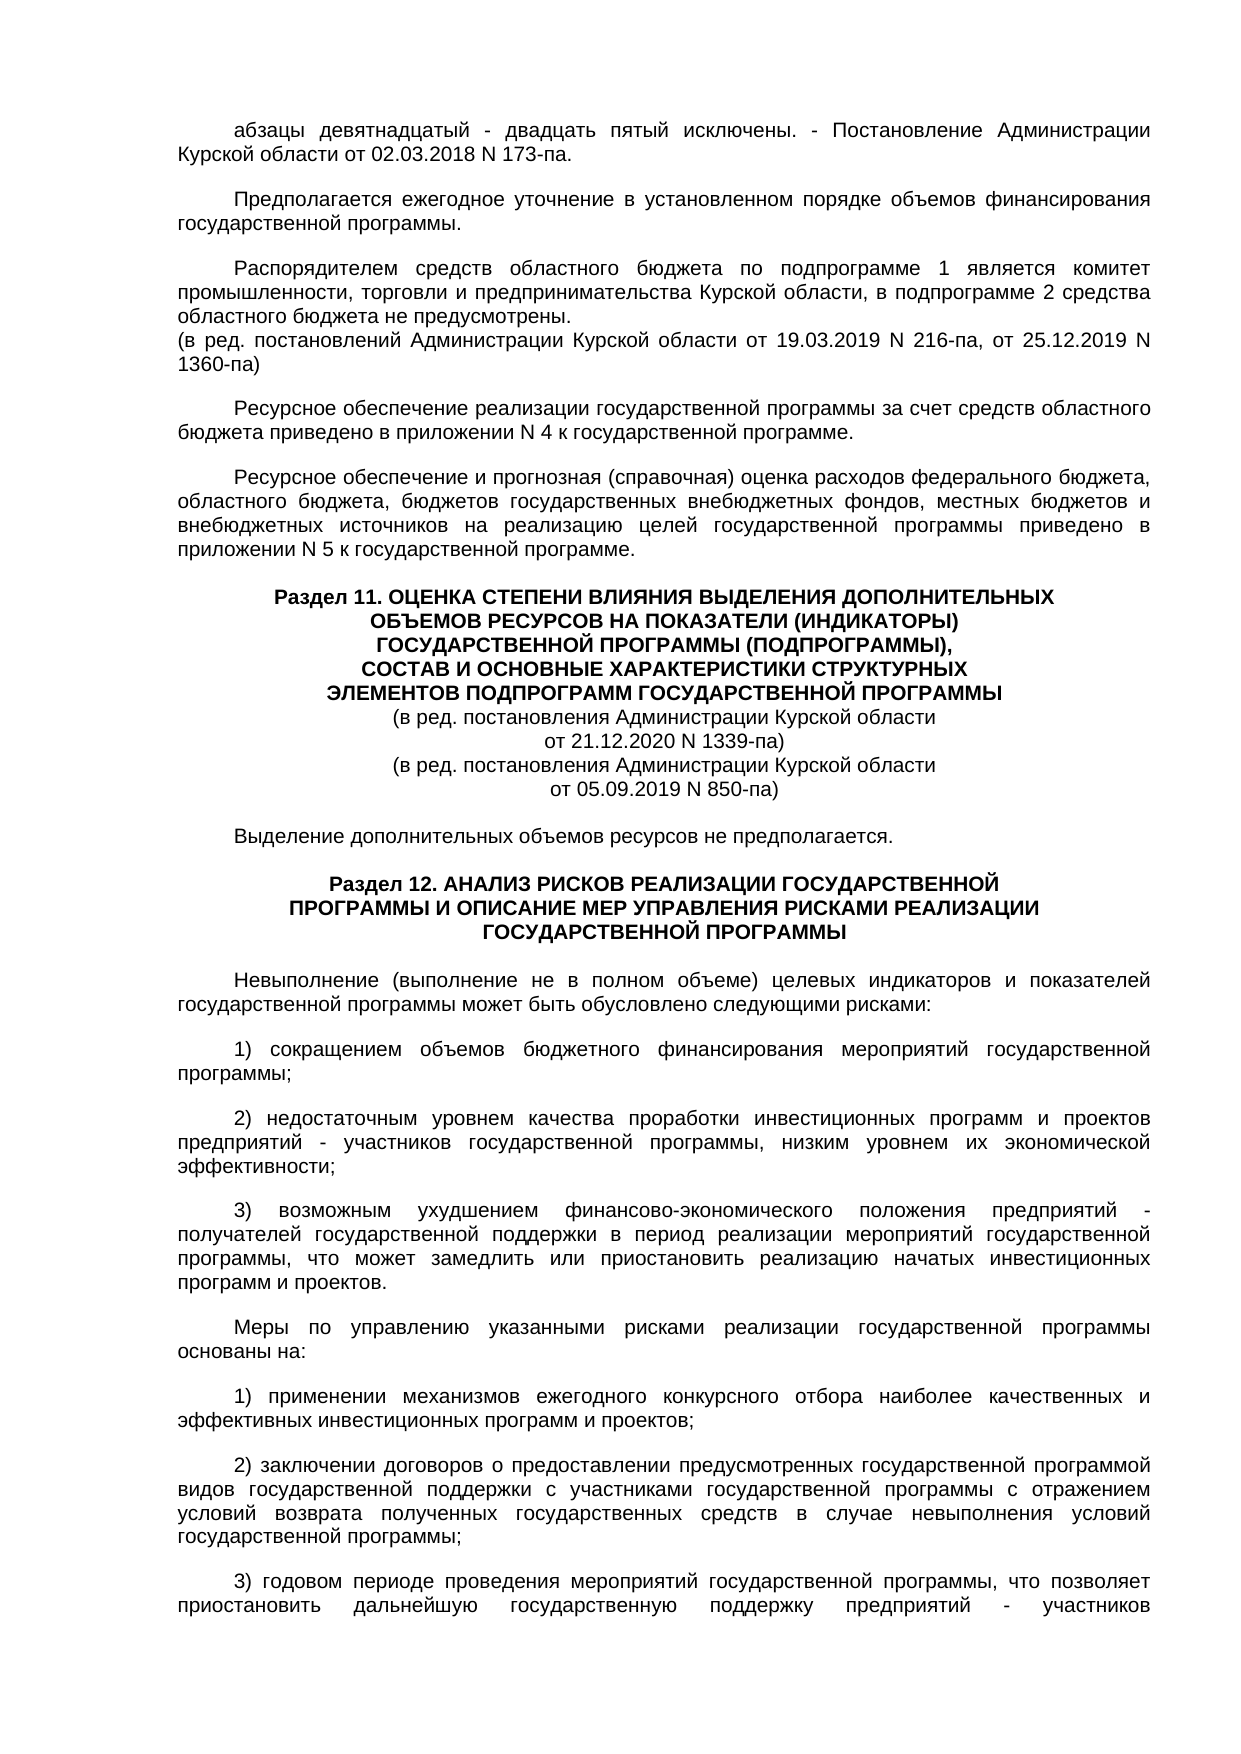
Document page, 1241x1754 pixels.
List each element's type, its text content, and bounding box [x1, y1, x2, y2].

text Выделение дополнительных объемов ресурсов не предполагается. [177, 824, 1152, 848]
text 1) сокращением объемов бюджетного финансирования мероприятий государственной программы; [177, 1037, 1152, 1085]
text 1) применении механизмов ежегодного конкурсного отбора наиболее качественных и эффективных инвестиционных программ и проектов; [177, 1384, 1152, 1432]
text Меры по управлению указанными рисками реализации государственной программы основаны на: [177, 1315, 1152, 1363]
text Ресурсное обеспечение и прогнозная (справочная) оценка расходов федерального бюджета, областного бюджета, бюджетов государственных внебюджетных фондов, местных бюджетов и внебюджетных источников на реализацию целей государственной программы приведено в приложении N 5 к государственной программе. [177, 465, 1152, 561]
title ПРОГРАММЫ И ОПИСАНИЕ МЕР УПРАВЛЕНИЯ РИСКАМИ РЕАЛИЗАЦИИ [177, 896, 1152, 920]
text 2) заключении договоров о предоставлении предусмотренных государственной программой видов государственной поддержки с участниками государственной программы с отражением условий возврата полученных государственных средств в случае невыполнения условий государственной программы; [177, 1452, 1152, 1548]
title Раздел 11. ОЦЕНКА СТЕПЕНИ ВЛИЯНИЯ ВЫДЕЛЕНИЯ ДОПОЛНИТЕЛЬНЫХ [177, 585, 1152, 609]
text Невыполнение (выполнение не в полном объеме) целевых индикаторов и показателей государственной программы может быть обусловлено следующими рисками: [177, 968, 1152, 1016]
text от 21.12.2020 N 1339-па) [177, 728, 1152, 752]
title ЭЛЕМЕНТОВ ПОДПРОГРАММ ГОСУДАРСТВЕННОЙ ПРОГРАММЫ [177, 681, 1152, 704]
text (в ред. постановления Администрации Курской области [177, 752, 1152, 776]
text 3) возможным ухудшением финансово-экономического положения предприятий - получателей государственной поддержки в период реализации мероприятий государственной программы, что может замедлить или приостановить реализацию начатых инвестиционных программ и проектов. [177, 1198, 1152, 1294]
title ГОСУДАРСТВЕННОЙ ПРОГРАММЫ (ПОДПРОГРАММЫ), [177, 633, 1152, 657]
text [177, 1569, 1152, 1617]
text (в ред. постановлений Администрации Курской области от 19.03.2019 N 216-па, от 25.12.2019 N 1360-па) [177, 327, 1152, 375]
text Ресурсное обеспечение реализации государственной программы за счет средств областного бюджета приведено в приложении N 4 к государственной программе. [177, 396, 1152, 444]
title ГОСУДАРСТВЕННОЙ ПРОГРАММЫ [177, 920, 1152, 944]
title ОБЪЕМОВ РЕСУРСОВ НА ПОКАЗАТЕЛИ (ИНДИКАТОРЫ) [177, 609, 1152, 633]
title Раздел 12. АНАЛИЗ РИСКОВ РЕАЛИЗАЦИИ ГОСУДАРСТВЕННОЙ [177, 872, 1152, 896]
text (в ред. постановления Администрации Курской области [177, 704, 1152, 728]
text абзацы девятнадцатый - двадцать пятый исключены. - Постановление Администрации Курской области от 02.03.2018 N 173-па. [177, 118, 1152, 166]
text 2) недостаточным уровнем качества проработки инвестиционных программ и проектов предприятий - участников государственной программы, низким уровнем их экономической эффективности; [177, 1106, 1152, 1177]
text Предполагается ежегодное уточнение в установленном порядке объемов финансирования государственной программы. [177, 187, 1152, 235]
text от 05.09.2019 N 850-па) [177, 776, 1152, 800]
text Распорядителем средств областного бюджета по подпрограмме 1 является комитет промышленности, торговли и предпринимательства Курской области, в подпрограмме 2 средства областного бюджета не предусмотрены. [177, 256, 1152, 327]
title СОСТАВ И ОСНОВНЫЕ ХАРАКТЕРИСТИКИ СТРУКТУРНЫХ [177, 657, 1152, 681]
